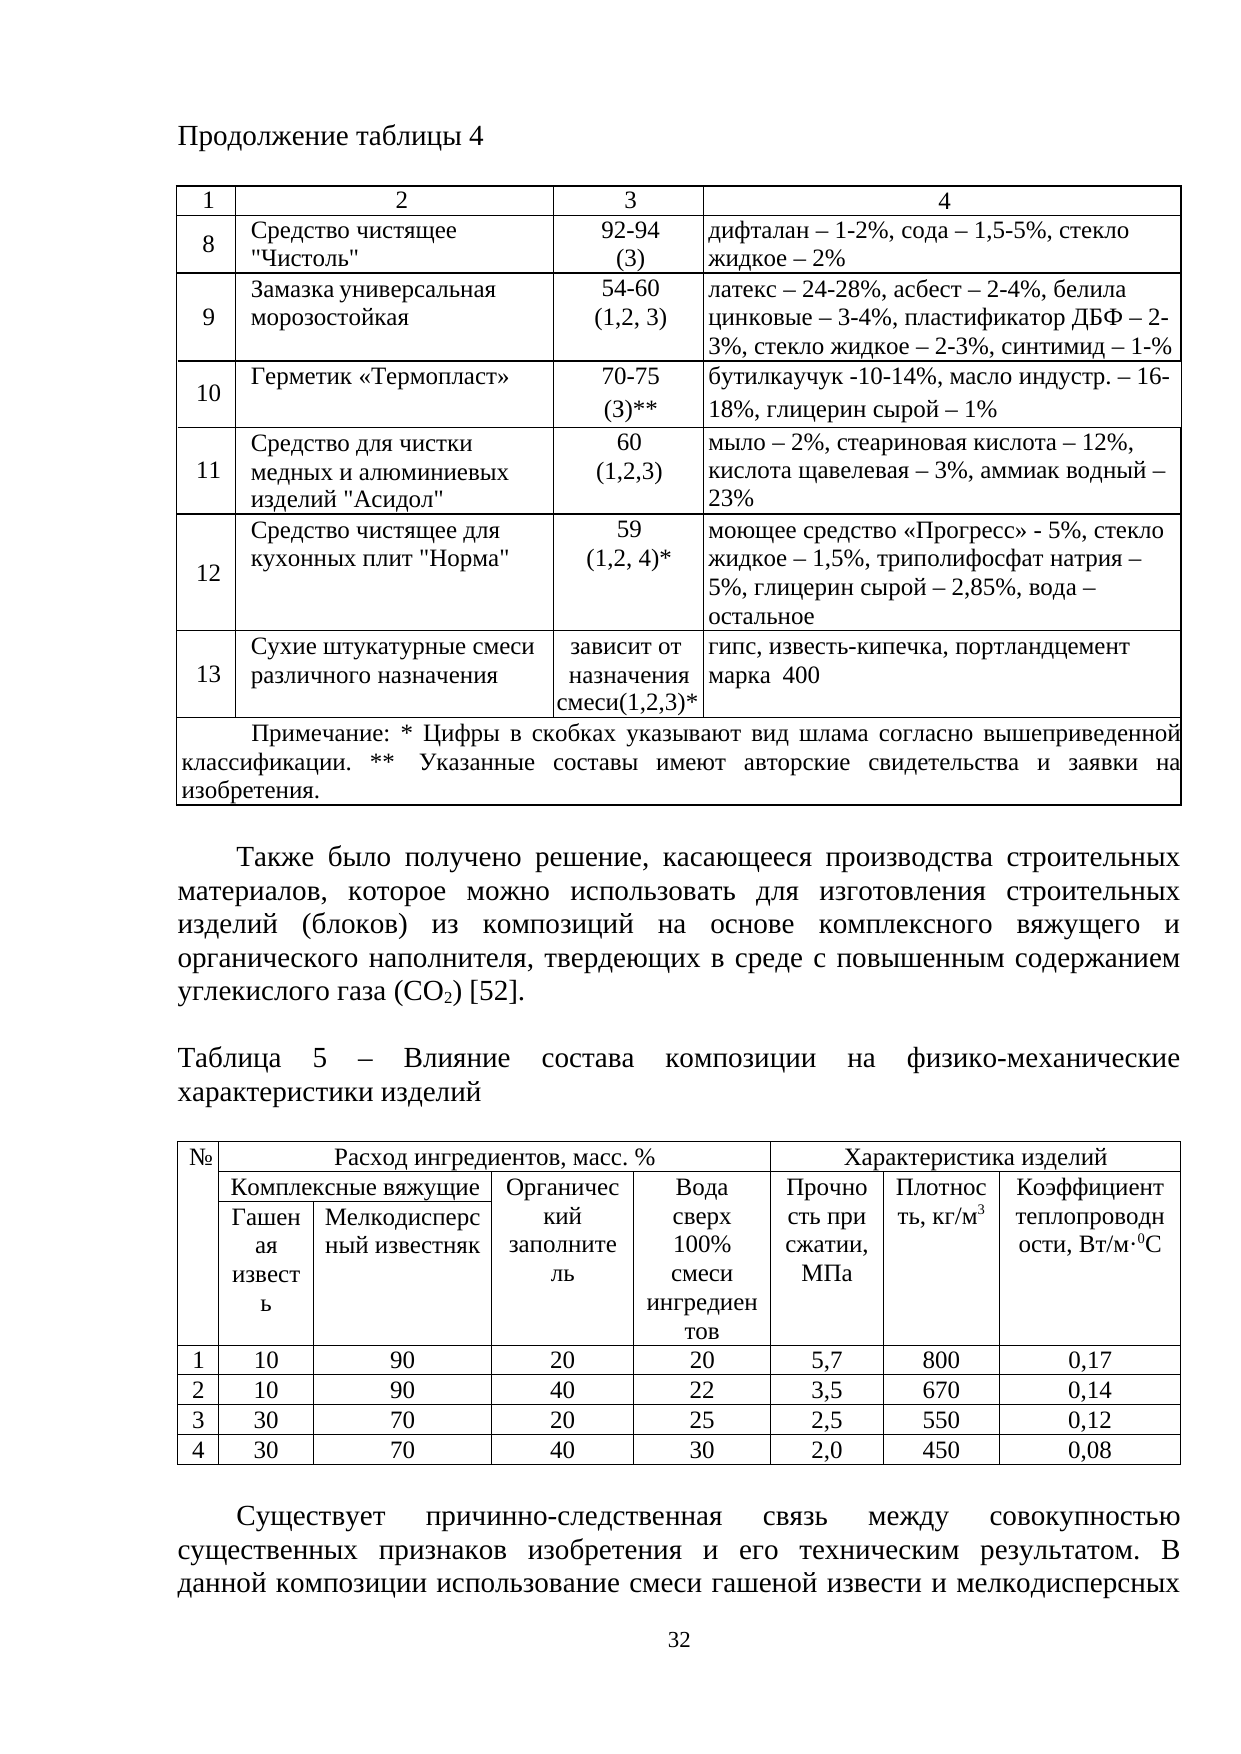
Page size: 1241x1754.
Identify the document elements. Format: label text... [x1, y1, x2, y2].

table_cell 70-75 (З)** [554, 362, 703, 427]
table_cell 0,14 [1000, 1375, 1180, 1404]
table_cell латекс – 24-28%, асбест – 2-4%, белила цинковые – 3-4%, пластификатор ДБФ – 2-3%, стекло жидкое – 2-3%, синтимид – 1-% [704, 274, 1180, 360]
table_cell Средство чистящее "Чистоль" [236, 216, 553, 272]
table_cell Прочность при сжатии, МПа [771, 1172, 883, 1344]
table_cell 70 [314, 1435, 491, 1464]
table_cell 670 [884, 1375, 999, 1404]
table_cell Комплексные вяжущие [219, 1172, 491, 1201]
table_cell 20 [492, 1346, 633, 1374]
table_cell 13 [177, 631, 235, 716]
table_cell 0,08 [1000, 1435, 1180, 1464]
table_cell 800 [884, 1346, 999, 1374]
table_cell 20 [492, 1405, 633, 1434]
table_cell 54-60 (1,2, 3) [554, 274, 703, 360]
table_header 1 [177, 187, 235, 215]
table_cell 2,0 [771, 1435, 883, 1464]
table_cell 30 [219, 1435, 313, 1464]
table_cell 2 [178, 1375, 218, 1404]
table_header 3 [554, 187, 703, 215]
table_cell 3 [178, 1405, 218, 1434]
table_cell Вода сверх 100% смеси ингредиентов [634, 1172, 770, 1344]
text Также было получено решение, касающееся производства строительных материалов, которое можно использовать для изготовления строительных изделий (блоков) из композиций на основе комплексного вяжущего и органического наполнителя, твердеющих в среде с повышенным содержанием углекислого газа (CO2) [52]. [177, 839, 1181, 1007]
text Продолжение таблицы 4 [177, 118, 1181, 152]
table_cell 25 [634, 1405, 770, 1434]
table_header Расход ингредиентов, масс. % [219, 1142, 770, 1171]
table_header № [178, 1142, 218, 1344]
table_cell дифталан – 1-2%, сода – 1,5-5%, стекло жидкое – 2% [704, 216, 1180, 272]
table_cell Герметик «Термопласт» [236, 362, 553, 427]
table_cell 0,12 [1000, 1405, 1180, 1434]
table_cell Органический заполнитель [492, 1172, 633, 1344]
table_cell 9 [177, 274, 235, 360]
table_cell Средство чистящее для кухонных плит "Норма" [236, 515, 553, 630]
table_cell гипс, известь-кипечка, портландцемент марка 400 [704, 631, 1180, 716]
table_cell 90 [314, 1375, 491, 1404]
table_cell 92-94 (3) [554, 216, 703, 272]
table_cell 10 [177, 361, 235, 427]
table_cell 8 [177, 216, 235, 272]
table_cell 3,5 [771, 1375, 883, 1404]
table_cell бутилкаучук -10-14%, масло индустр. – 16-18%, глицерин сырой – 1% [704, 362, 1181, 427]
table_cell 30 [219, 1405, 313, 1434]
table_cell 4 [178, 1435, 218, 1464]
table_header 4 [704, 187, 1180, 215]
table_cell 2,5 [771, 1405, 883, 1434]
table_cell 20 [634, 1346, 770, 1374]
table_cell 450 [884, 1435, 999, 1464]
text Таблица 5 – Влияние состава композиции на физико-механические характеристики изделий [177, 1041, 1181, 1108]
table_cell Замазка универсальная морозостойкая [236, 274, 553, 360]
table_cell Сухие штукатурные смеси различного назначения [236, 631, 553, 716]
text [177, 1498, 1181, 1599]
table_cell Плотность, кг/м3 [884, 1172, 999, 1344]
table_cell 60 (1,2,3) [554, 428, 703, 513]
table_cell Средство для чистки медных и алюминиевых изделий "Асидол" [236, 428, 553, 513]
table_cell 12 [177, 515, 235, 630]
table_cell 90 [314, 1346, 491, 1374]
table_cell 10 [219, 1346, 313, 1374]
table_cell 10 [219, 1375, 313, 1404]
table_cell 1 [178, 1346, 218, 1374]
table_cell зависит от назначения смеси(1,2,3)* [554, 631, 703, 716]
table_cell Коэффициент теплопроводности, Вт/м·0С [1000, 1172, 1180, 1344]
table_cell 0,17 [1000, 1346, 1180, 1374]
table_cell Гашеная известь [219, 1202, 313, 1344]
table_cell 550 [884, 1405, 999, 1434]
table_cell мыло – 2%, стеариновая кислота – 12%, кислота щавелевая – 3%, аммиак водный – 23% [704, 428, 1180, 513]
table_cell 11 [177, 428, 235, 513]
table_header 2 [236, 187, 553, 215]
table_cell Мелкодисперсный известняк [314, 1202, 491, 1344]
table_cell 59 (1,2, 4)* [554, 515, 703, 630]
table_cell 5,7 [771, 1346, 883, 1374]
table_cell 40 [492, 1435, 633, 1464]
table_cell Примечание: * Цифры в скобках указывают вид шлама согласно вышеприведенной классификации. ** Указанные составы имеют авторские свидетельства и заявки на изобретения. [177, 718, 1180, 804]
table_cell 22 [634, 1375, 770, 1404]
table_header Характеристика изделий [771, 1142, 1180, 1171]
table_cell 70 [314, 1405, 491, 1434]
table_cell 30 [634, 1435, 770, 1464]
table_cell 40 [492, 1375, 633, 1404]
table_cell моющее средство «Прогресс» - 5%, стекло жидкое – 1,5%, триполифосфат натрия – 5%, глицерин сырой – 2,85%, вода – остальное [704, 515, 1180, 630]
